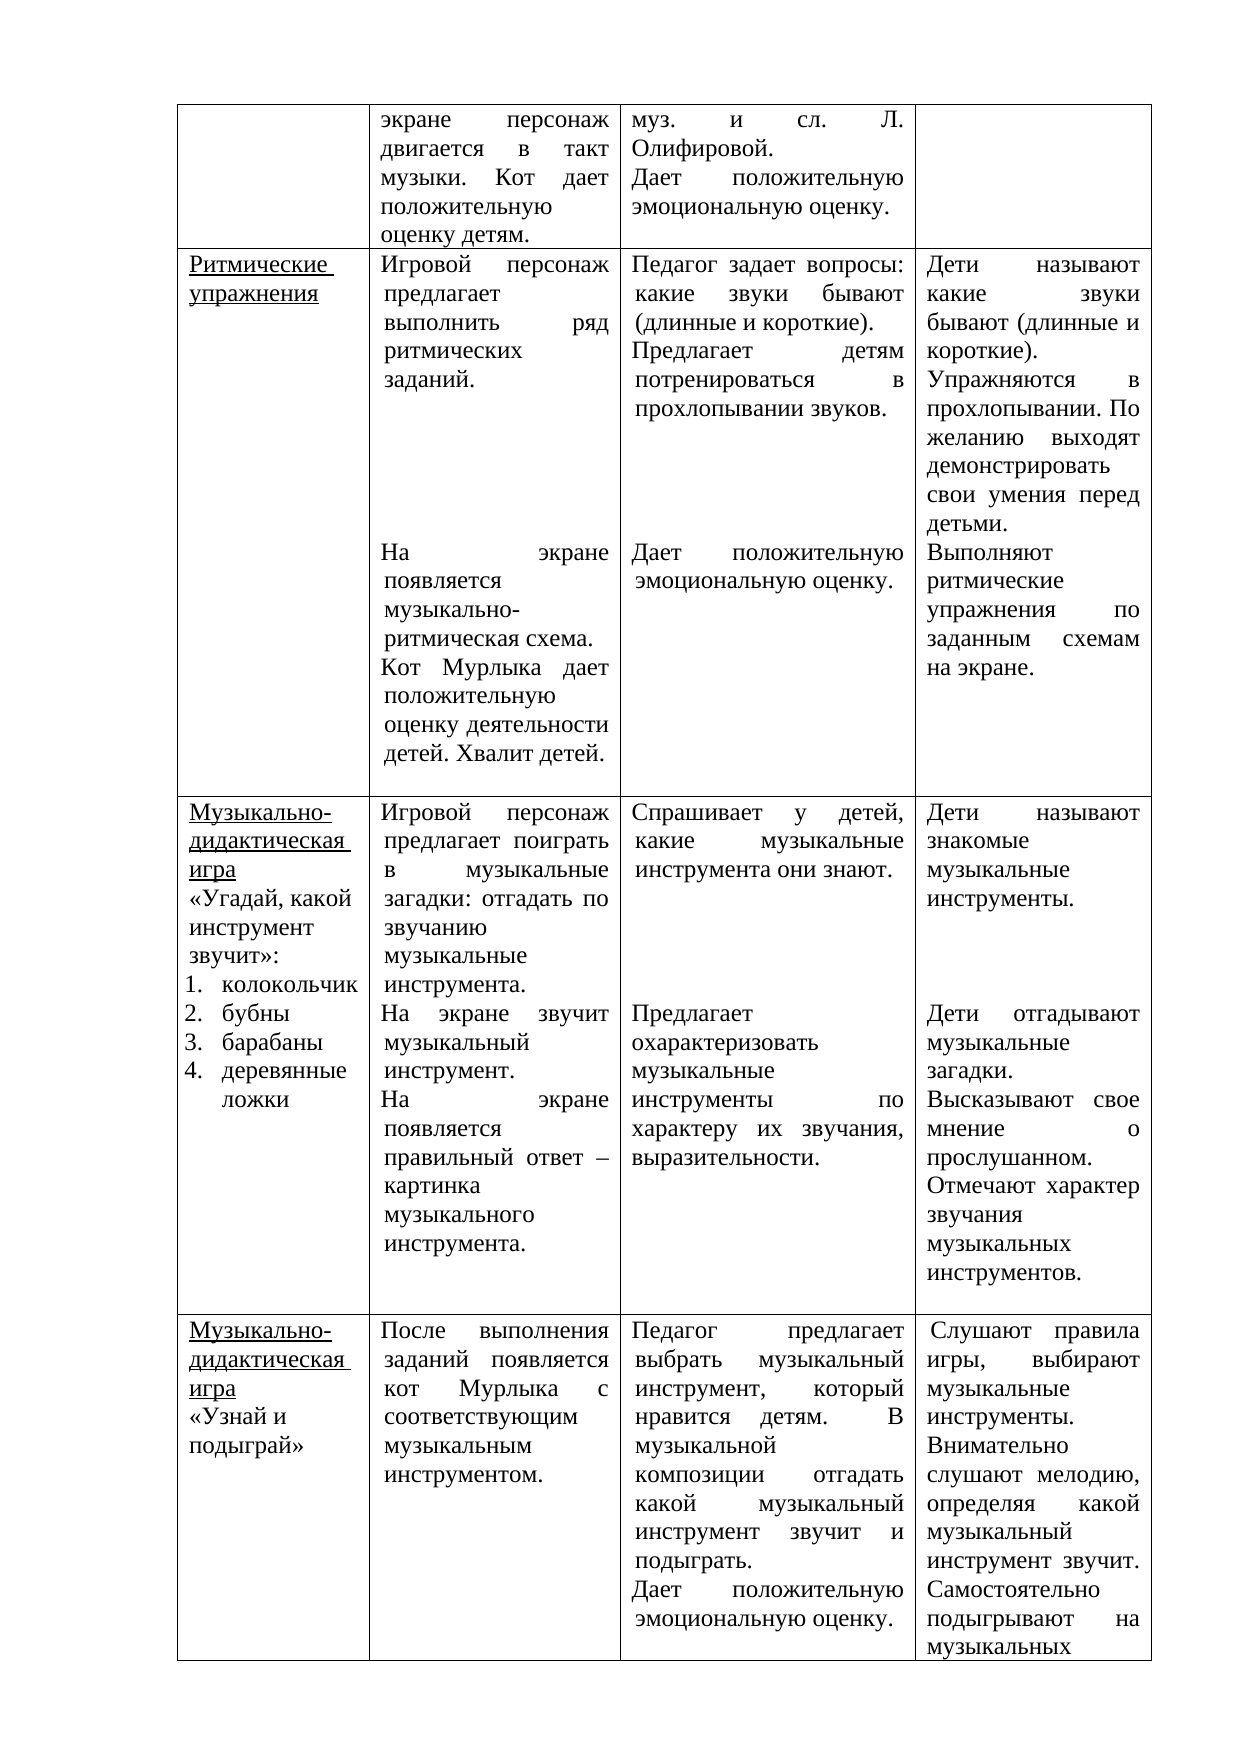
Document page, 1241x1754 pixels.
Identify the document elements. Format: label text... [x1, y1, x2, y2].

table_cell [370, 1315, 620, 1660]
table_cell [370, 105, 620, 248]
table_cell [916, 1315, 1151, 1660]
table_cell Дети называют знакомые музыкальные инструменты. Дети отгадывают музыкальные загадки. Высказывают свое мнение о прослушанном. Отмечают характер звучания музыкальных инструментов. [916, 797, 1151, 1314]
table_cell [916, 105, 1151, 248]
table_cell Музыкально-дидактическая игра «Угадай, какой инструмент звучит»: колокольчик бубны барабаны деревянные ложки [178, 797, 369, 1314]
table_cell Дети называют какие звуки бывают (длинные и короткие). Упражняются в прохлопывании. По желанию выходят демонстрировать свои умения перед детьми. Выполняют ритмические упражнения по заданным схемам на экране. [916, 249, 1151, 796]
table_cell Педагог задает вопросы: какие звуки бывают (длинные и короткие). Предлагает детям потренироваться в прохлопывании звуков. Дает положительную эмоциональную оценку. [621, 249, 915, 796]
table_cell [178, 1315, 369, 1660]
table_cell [621, 1315, 915, 1660]
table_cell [621, 105, 915, 248]
table_cell Игровой персонаж предлагает поиграть в музыкальные загадки: отгадать по звучанию музыкальные инструмента. На экране звучит музыкальный инструмент. На экране появляется правильный ответ – картинка музыкального инструмента. [370, 797, 620, 1314]
table_cell Ритмические упражнения [178, 249, 369, 796]
table_cell Спрашивает у детей, какие музыкальные инструмента они знают. Предлагает охарактеризовать музыкальные инструменты по характеру их звучания, выразительности. [621, 797, 915, 1314]
table_cell Игровой персонаж предлагает выполнить ряд ритмических заданий. На экране появляется музыкально-ритмическая схема. Кот Мурлыка дает положительную оценку деятельности детей. Хвалит детей. [370, 249, 620, 796]
